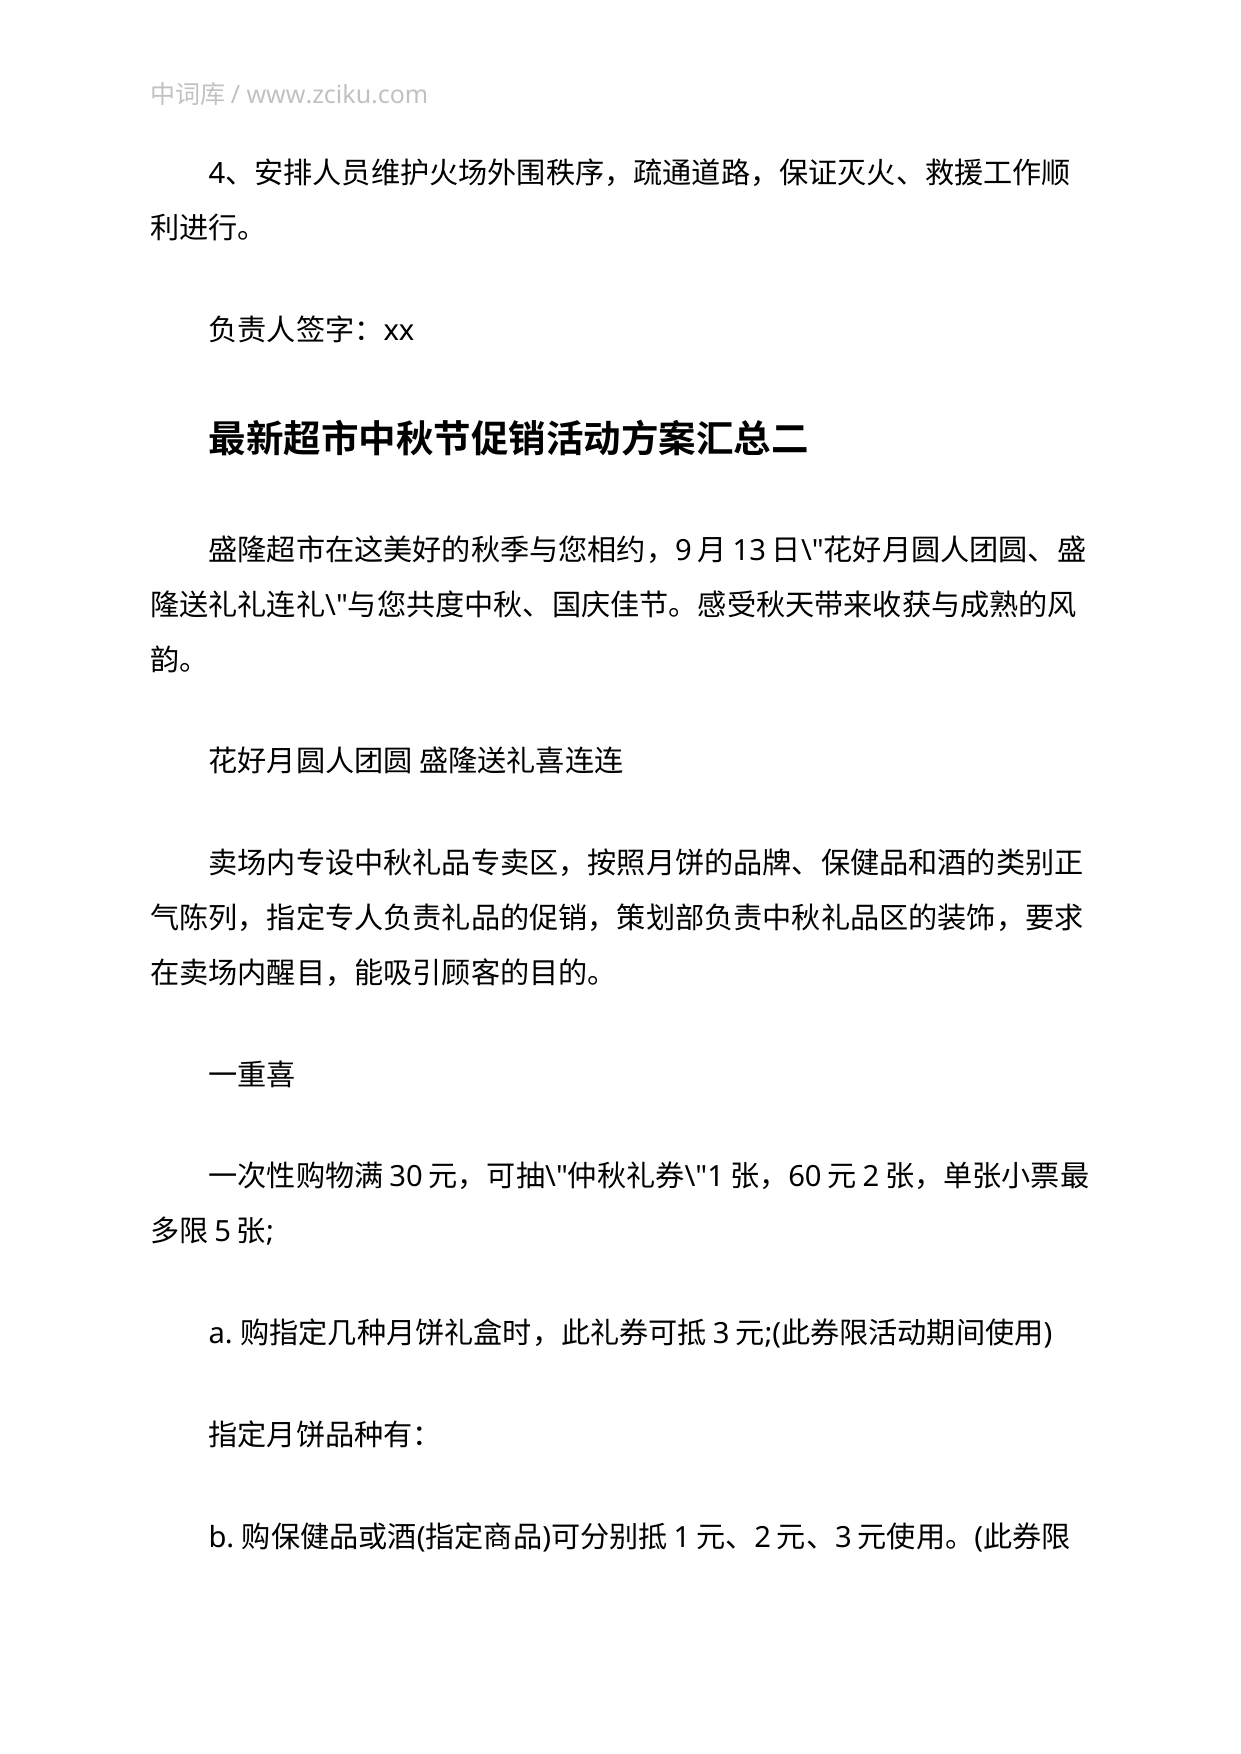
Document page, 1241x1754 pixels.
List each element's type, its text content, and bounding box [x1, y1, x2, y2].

text 卖场内专设中秋礼品专卖区，按照月饼的品牌、保健品和酒的类别正气陈列，指定专人负责礼品的促销，策划部负责中秋礼品区的装饰，要求在卖场内醒目，能吸引顾客的目的。 [150, 840, 1090, 992]
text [150, 1514, 1090, 1556]
text 一重喜 [150, 1051, 1090, 1093]
text 指定月饼品种有： [150, 1412, 1090, 1454]
text 4、安排人员维护火场外围秩序，疏通道路，保证灭火、救援工作顺利进行。 [150, 150, 1090, 247]
text 花好月圆人团圆 盛隆送礼喜连连 [150, 738, 1090, 780]
text 一次性购物满30元，可抽\"仲秋礼券\"1张，60元2张，单张小票最多限5张; [150, 1153, 1090, 1250]
text 负责人签字：xx [150, 307, 1090, 349]
text 盛隆超市在这美好的秋季与您相约，9月13日\"花好月圆人团圆、盛隆送礼礼连礼\"与您共度中秋、国庆佳节。感受秋天带来收获与成熟的风韵。 [150, 526, 1090, 678]
text 最新超市中秋节促销活动方案汇总二 [150, 409, 1090, 463]
text a. 购指定几种月饼礼盒时，此礼券可抵3元;(此券限活动期间使用) [150, 1310, 1090, 1352]
